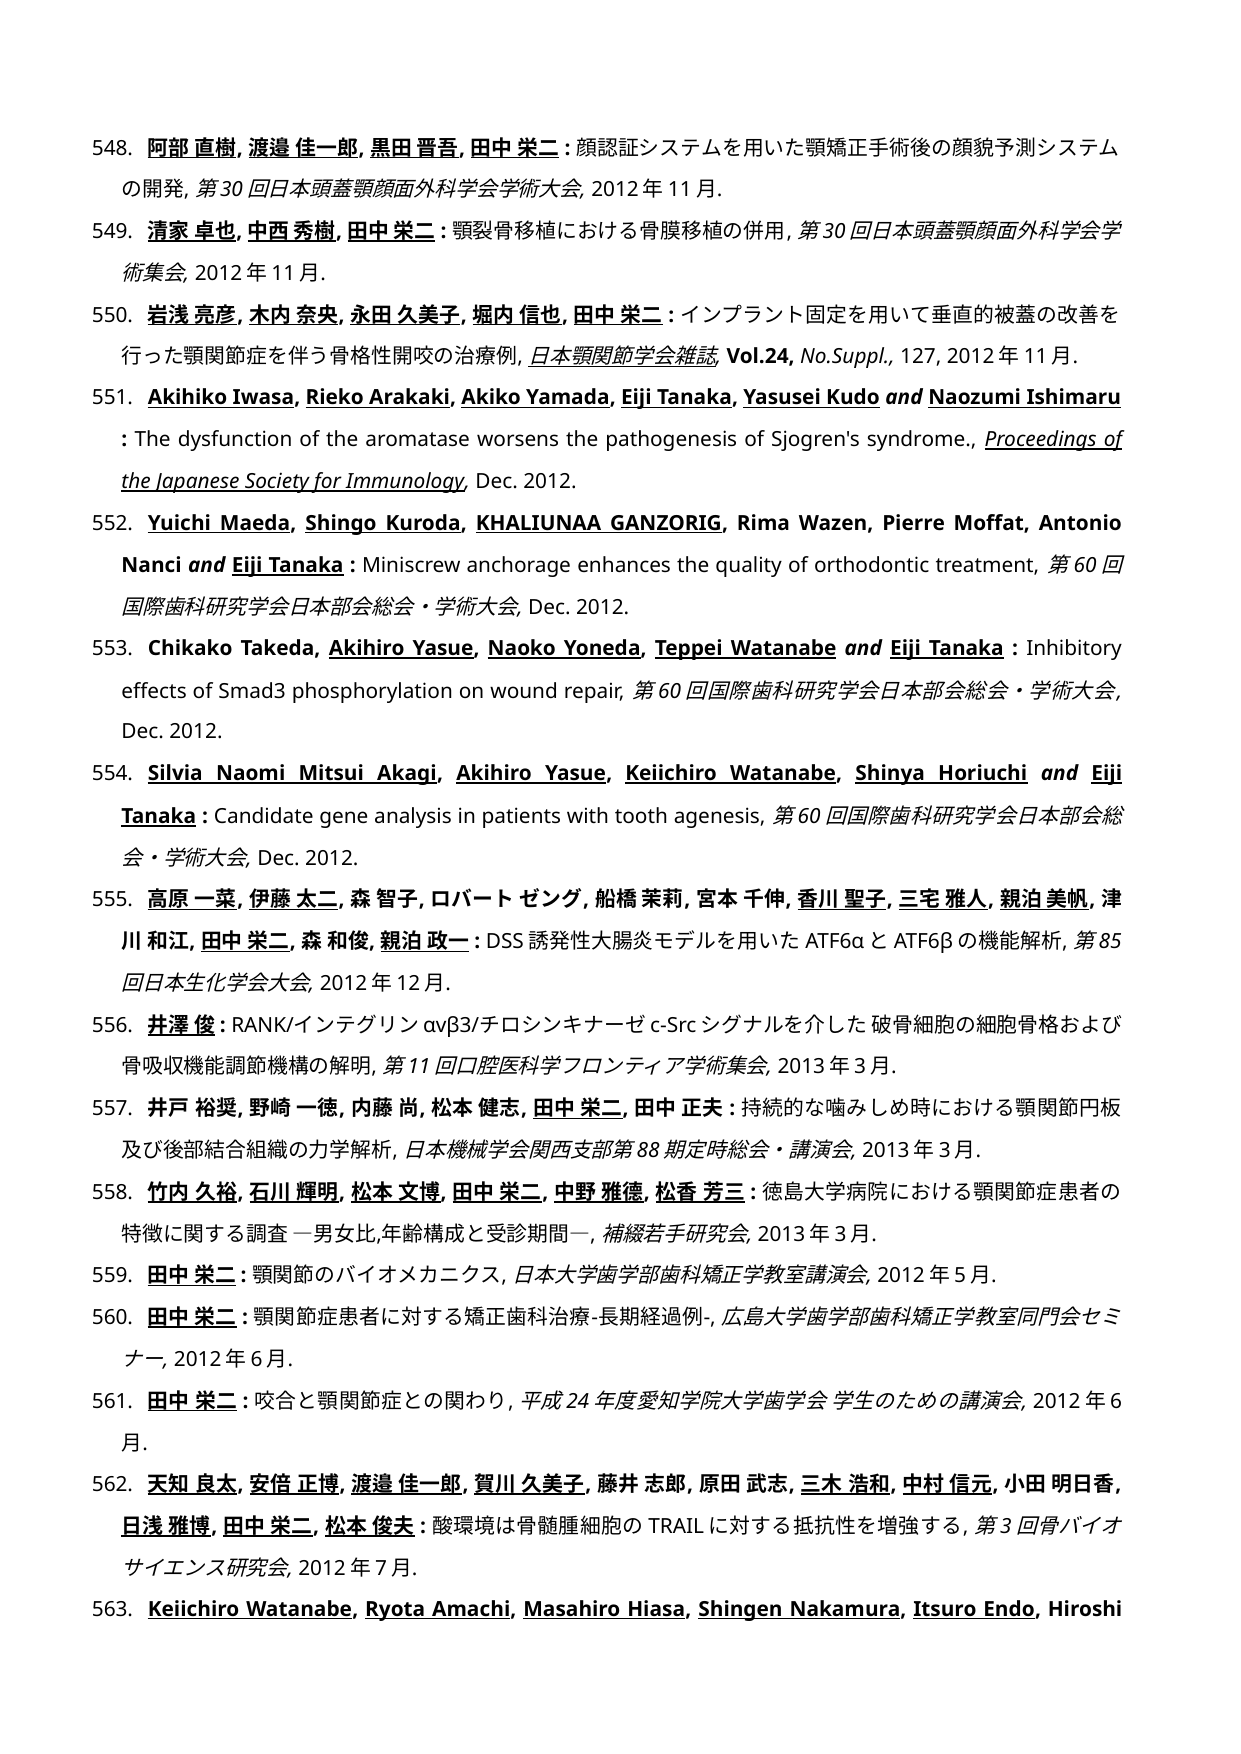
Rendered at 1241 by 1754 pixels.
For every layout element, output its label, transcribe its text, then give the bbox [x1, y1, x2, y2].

list Akihiko Iwasa, Rieko Arakaki, Akiko Yamada, Eiji Tanaka, Yasusei Kudo and Naozumi Ishimaru : The dysfunction of the aromatase worsens the pathogenesis of Sjogren's syndrome., Proceedings of the Japanese Society for Immunology, Dec. 2012. [92, 376, 1122, 501]
list 田中 栄二 : 咬合と顎関節症との関わり, 平成24年度愛知学院大学歯学会 学生のための講演会, 2012年6月. [92, 1378, 1122, 1462]
list 岩浅 亮彦, 木内 奈央, 永田 久美子, 堀内 信也, 田中 栄二 : インプラント固定を用いて垂直的被蓋の改善を行った顎関節症を伴う骨格性開咬の治療例, 日本顎関節学会雑誌, Vol.24, No.Suppl., 127, 2012年11月. [92, 292, 1122, 376]
list 高原 一菜, 伊藤 太二, 森 智子, ロバート ゼング, 船橋 茉莉, 宮本 千伸, 香川 聖子, 三宅 雅人, 親泊 美帆, 津川 和江, 田中 栄二, 森 和俊, 親泊 政一 : DSS誘発性大腸炎モデルを用いたATF6αとATF6βの機能解析, 第85回日本生化学会大会, 2012年12月. [92, 877, 1122, 1002]
list 天知 良太, 安倍 正博, 渡邉 佳一郎, 賀川 久美子, 藤井 志郎, 原田 武志, 三木 浩和, 中村 信元, 小田 明日香, 日浅 雅博, 田中 栄二, 松本 俊夫 : 酸環境は骨髄腫細胞のTRAILに対する抵抗性を増強する, 第3回骨バイオサイエンス研究会, 2012年7月. [92, 1462, 1122, 1587]
list 阿部 直樹, 渡邉 佳一郎, 黒田 晋吾, 田中 栄二 : 顔認証システムを用いた顎矯正手術後の顔貌予測システムの開発, 第30回日本頭蓋顎顔面外科学会学術大会, 2012年11月. [92, 125, 1122, 209]
list 井澤 俊 : RANK/インテグリンαvβ3/チロシンキナーゼc-Srcシグナルを介した 破骨細胞の細胞骨格および骨吸収機能調節機構の解明, 第11回口腔医科学フロンティア学術集会, 2013年3月. [92, 1002, 1122, 1086]
list Silvia Naomi Mitsui Akagi, Akihiro Yasue, Keiichiro Watanabe, Shinya Horiuchi and Eiji Tanaka : Candidate gene analysis in patients with tooth agenesis, 第60回国際歯科研究学会日本部会総会・学術大会, Dec. 2012. [92, 752, 1122, 877]
list Yuichi Maeda, Shingo Kuroda, KHALIUNAA GANZORIG, Rima Wazen, Pierre Moffat, Antonio Nanci and Eiji Tanaka : Miniscrew anchorage enhances the quality of orthodontic treatment, 第60回国際歯科研究学会日本部会総会・学術大会, Dec. 2012. [92, 501, 1122, 626]
list 清家 卓也, 中西 秀樹, 田中 栄二 : 顎裂骨移植における骨膜移植の併用, 第30回日本頭蓋顎顔面外科学会学術集会, 2012年11月. [92, 209, 1122, 292]
list 田中 栄二 : 顎関節のバイオメカニクス, 日本大学歯学部歯科矯正学教室講演会, 2012年5月. [92, 1253, 1122, 1295]
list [92, 1587, 1122, 1629]
list Chikako Takeda, Akihiro Yasue, Naoko Yoneda, Teppei Watanabe and Eiji Tanaka : Inhibitory effects of Smad3 phosphorylation on wound repair, 第60回国際歯科研究学会日本部会総会・学術大会, Dec. 2012. [92, 626, 1122, 752]
list 竹内 久裕, 石川 輝明, 松本 文博, 田中 栄二, 中野 雅德, 松香 芳三 : 徳島大学病院における顎関節症患者の特徴に関する調査 ―男女比,年齢構成と受診期間―, 補綴若手研究会, 2013年3月. [92, 1169, 1122, 1253]
list 井戸 裕奨, 野崎 一徳, 内藤 尚, 松本 健志, 田中 栄二, 田中 正夫 : 持続的な噛みしめ時における顎関節円板及び後部結合組織の力学解析, 日本機械学会関西支部第88期定時総会・講演会, 2013年3月. [92, 1086, 1122, 1169]
list 田中 栄二 : 顎関節症患者に対する矯正歯科治療-長期経過例-, 広島大学歯学部歯科矯正学教室同門会セミナー, 2012年6月. [92, 1295, 1122, 1378]
